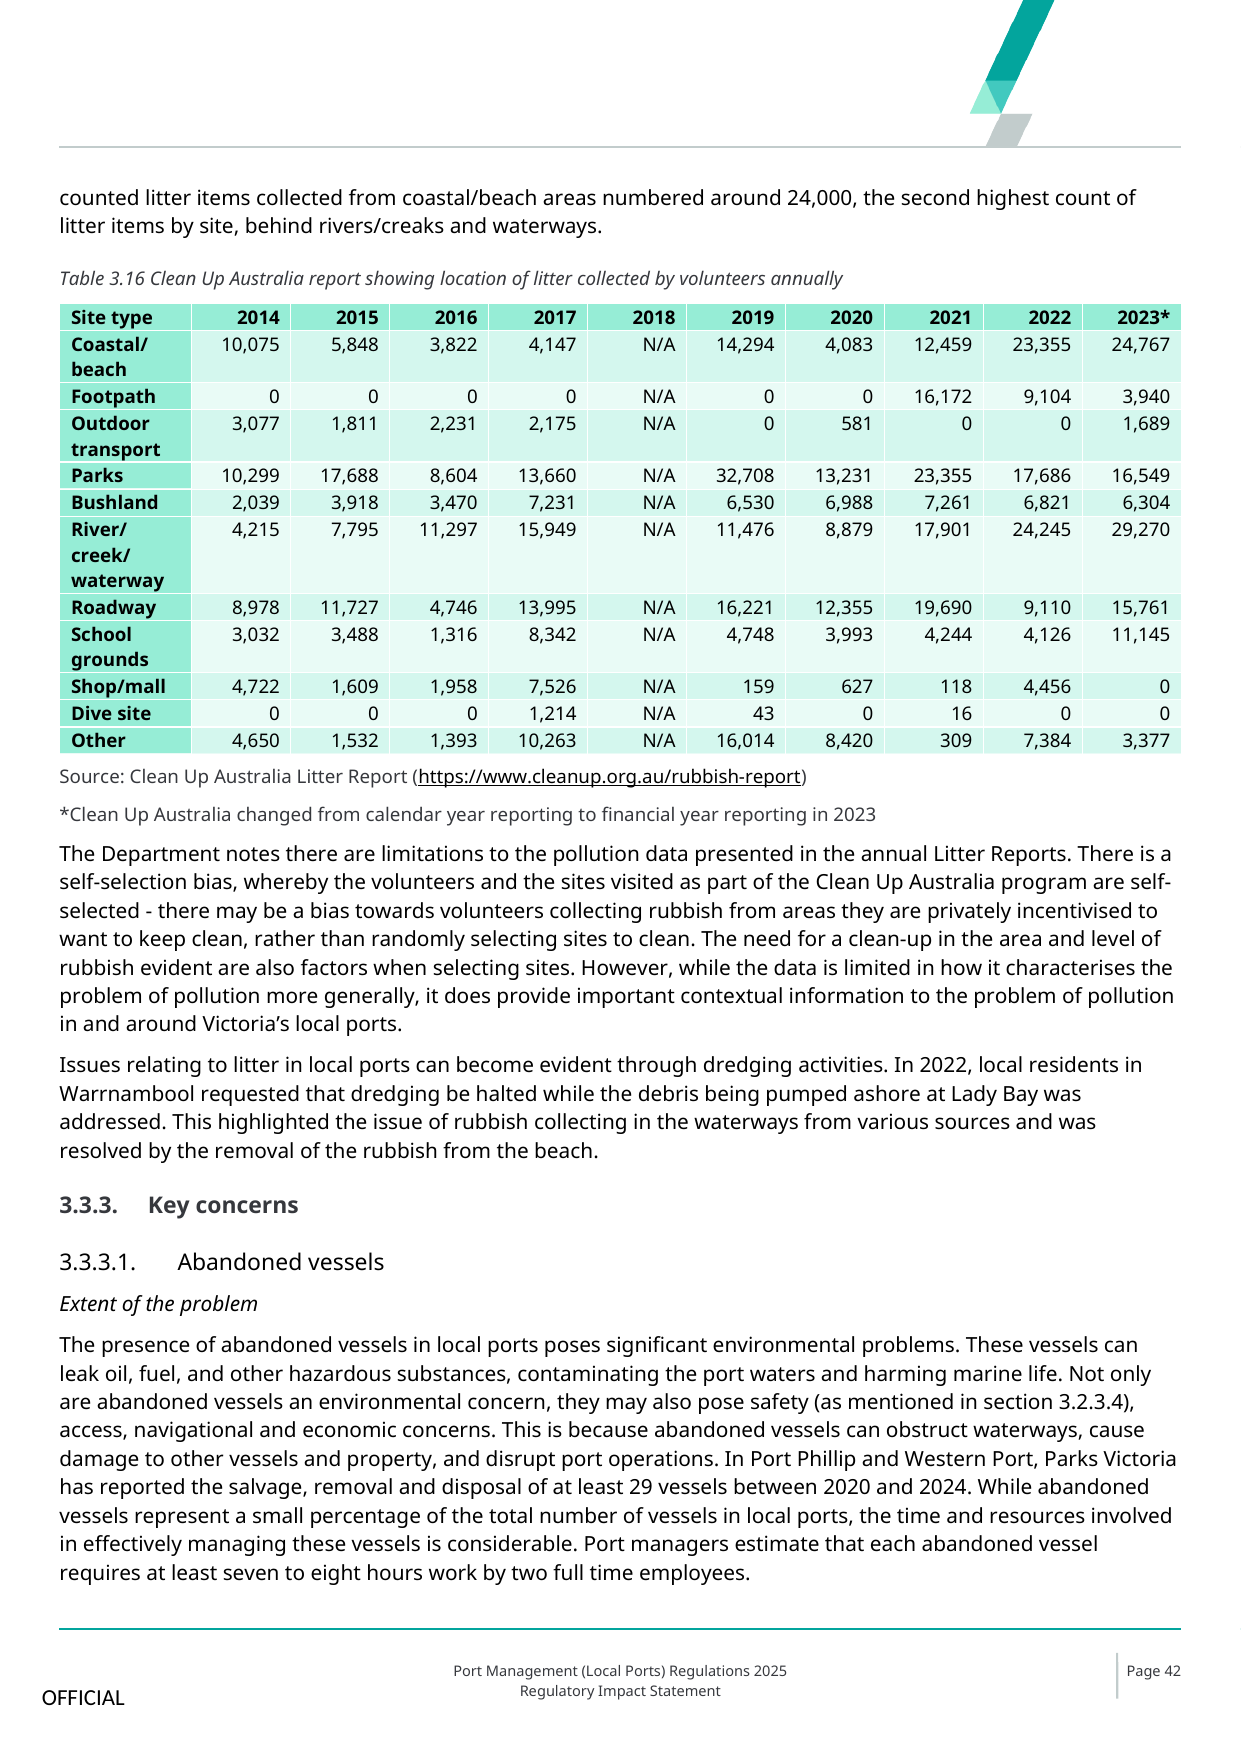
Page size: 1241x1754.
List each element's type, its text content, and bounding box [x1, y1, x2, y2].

table_cell 3,940 [1083, 383, 1181, 409]
table_cell 1,393 [390, 728, 488, 753]
table_cell 0 [984, 410, 1082, 461]
table_cell 4,126 [984, 621, 1082, 672]
table_cell 0 [390, 700, 488, 726]
table_header 2015 [291, 304, 389, 330]
table_header Site type [60, 304, 191, 330]
table_cell 3,032 [192, 621, 290, 672]
text Issues relating to litter in local ports can become evident through dredging activities. In 2022, local residents in Warrnambool requested that dredging be halted while the debris being pumped ashore at Lady Bay was addressed. This highlighted the issue of rubbish collecting in the waterways from various sources and was resolved by the removal of the rubbish from the beach. [59, 1051, 1181, 1164]
table_cell 3,918 [291, 490, 389, 516]
text The presence of abandoned vessels in local ports poses significant environmental problems. These vessels can leak oil, fuel, and other hazardous substances, contaminating the port waters and harming marine life. Not only are abandoned vessels an environmental concern, they may also pose safety (as mentioned in section 3.2.3.4), access, navigational and economic concerns. This is because abandoned vessels can obstruct waterways, cause damage to other vessels and property, and disrupt port operations. In Port Phillip and Western Port, Parks Victoria has reported the salvage, removal and disposal of at least 29 vessels between 2020 and 2024. While abandoned vessels represent a small percentage of the total number of vessels in local ports, the time and resources involved in effectively managing these vessels is considerable. Port managers estimate that each abandoned vessel requires at least seven to eight hours work by two full time employees. [59, 1330, 1181, 1586]
table_header 2016 [390, 304, 488, 330]
table_cell 8,879 [786, 517, 884, 593]
text Extent of the problem [59, 1289, 1181, 1318]
table_cell 9,104 [984, 383, 1082, 409]
table_cell Roadway [60, 594, 191, 620]
table_cell 16,221 [687, 594, 785, 620]
table_cell N/A [588, 673, 686, 699]
table_cell 627 [786, 673, 884, 699]
table_cell 0 [885, 410, 983, 461]
table_cell 6,530 [687, 490, 785, 516]
table_cell 8,342 [489, 621, 587, 672]
table_cell 118 [885, 673, 983, 699]
table_cell 23,355 [885, 463, 983, 488]
table_cell 0 [786, 700, 884, 726]
table_cell 10,075 [192, 331, 290, 382]
table_cell N/A [588, 517, 686, 593]
table_cell 3,077 [192, 410, 290, 461]
text *Clean Up Australia changed from calendar year reporting to financial year reporting in 2023 [59, 801, 1181, 826]
table_cell 0 [786, 383, 884, 409]
table_cell 11,476 [687, 517, 785, 593]
table_cell 0 [489, 383, 587, 409]
table_cell 0 [192, 700, 290, 726]
table_header 2018 [588, 304, 686, 330]
table_cell 3,377 [1083, 728, 1181, 753]
table_header 2022 [984, 304, 1082, 330]
table_cell N/A [588, 410, 686, 461]
table_cell 6,821 [984, 490, 1082, 516]
table_cell Parks [60, 463, 191, 488]
table_cell 1,811 [291, 410, 389, 461]
table_cell 10,263 [489, 728, 587, 753]
table_header 2017 [489, 304, 587, 330]
table_cell 8,604 [390, 463, 488, 488]
table_cell 11,727 [291, 594, 389, 620]
table_cell 1,609 [291, 673, 389, 699]
table_cell 17,688 [291, 463, 389, 488]
table_cell N/A [588, 594, 686, 620]
table_cell 0 [291, 700, 389, 726]
table_cell 23,355 [984, 331, 1082, 382]
table_cell 0 [192, 383, 290, 409]
table_cell 1,214 [489, 700, 587, 726]
table_cell 0 [687, 410, 785, 461]
table_cell 4,147 [489, 331, 587, 382]
table_cell 16,549 [1083, 463, 1181, 488]
table_cell 7,261 [885, 490, 983, 516]
table_cell 15,949 [489, 517, 587, 593]
table_cell 7,795 [291, 517, 389, 593]
table_cell 0 [390, 383, 488, 409]
table_cell 2,175 [489, 410, 587, 461]
table_cell 29,270 [1083, 517, 1181, 593]
table_cell N/A [588, 700, 686, 726]
table_cell 7,384 [984, 728, 1082, 753]
table_cell 6,304 [1083, 490, 1181, 516]
table_cell 0 [687, 383, 785, 409]
subtitle Key concerns [59, 1189, 1181, 1221]
table_cell 12,355 [786, 594, 884, 620]
table_cell N/A [588, 383, 686, 409]
table_cell 159 [687, 673, 785, 699]
table_cell 5,848 [291, 331, 389, 382]
table_cell 9,110 [984, 594, 1082, 620]
table_cell 0 [1083, 700, 1181, 726]
table_cell 3,822 [390, 331, 488, 382]
table_cell N/A [588, 331, 686, 382]
table_cell River/creek/waterway [60, 517, 191, 593]
table_cell 16 [885, 700, 983, 726]
table_cell 24,767 [1083, 331, 1181, 382]
table_cell Dive site [60, 700, 191, 726]
table_cell 2,231 [390, 410, 488, 461]
table_cell 4,215 [192, 517, 290, 593]
table_cell 4,244 [885, 621, 983, 672]
table_cell 0 [1083, 673, 1181, 699]
table_cell 8,978 [192, 594, 290, 620]
table_cell 4,083 [786, 331, 884, 382]
subtitle Abandoned vessels [59, 1246, 1181, 1277]
table_cell 13,995 [489, 594, 587, 620]
table_cell 12,459 [885, 331, 983, 382]
table_cell 4,748 [687, 621, 785, 672]
table_cell N/A [588, 490, 686, 516]
table_cell 19,690 [885, 594, 983, 620]
table_cell School grounds [60, 621, 191, 672]
table_cell 16,172 [885, 383, 983, 409]
table_cell 10,299 [192, 463, 290, 488]
table_cell N/A [588, 621, 686, 672]
table_cell Outdoor transport [60, 410, 191, 461]
table_cell 3,470 [390, 490, 488, 516]
table_cell Footpath [60, 383, 191, 409]
table_cell 43 [687, 700, 785, 726]
table_cell 1,958 [390, 673, 488, 699]
table_header 2021 [885, 304, 983, 330]
table_cell 4,650 [192, 728, 290, 753]
table_cell 4,456 [984, 673, 1082, 699]
table_cell 16,014 [687, 728, 785, 753]
table_cell 309 [885, 728, 983, 753]
table_cell 4,746 [390, 594, 488, 620]
table_cell 13,660 [489, 463, 587, 488]
table_cell 13,231 [786, 463, 884, 488]
picture [969, 0, 1055, 146]
table_cell 24,245 [984, 517, 1082, 593]
table_header 2020 [786, 304, 884, 330]
table_cell 1,532 [291, 728, 389, 753]
table_header 2019 [687, 304, 785, 330]
table_header 2023* [1083, 304, 1181, 330]
table_cell 3,993 [786, 621, 884, 672]
table_cell 11,145 [1083, 621, 1181, 672]
table_cell N/A [588, 728, 686, 753]
table_cell Coastal/ beach [60, 331, 191, 382]
table_cell 1,316 [390, 621, 488, 672]
table_cell 1,689 [1083, 410, 1181, 461]
table_cell 32,708 [687, 463, 785, 488]
table_cell 6,988 [786, 490, 884, 516]
table_cell Other [60, 728, 191, 753]
table_cell 2,039 [192, 490, 290, 516]
table_cell 3,488 [291, 621, 389, 672]
table_cell 14,294 [687, 331, 785, 382]
table_cell 0 [291, 383, 389, 409]
table_cell 0 [984, 700, 1082, 726]
table_cell 15,761 [1083, 594, 1181, 620]
table_cell 7,231 [489, 490, 587, 516]
table_cell 17,686 [984, 463, 1082, 488]
table_cell Shop/mall [60, 673, 191, 699]
table_cell 8,420 [786, 728, 884, 753]
table_cell Bushland [60, 490, 191, 516]
text Source: Clean Up Australia Litter Report (https://www.cleanup.org.au/rubbish-report) [59, 763, 1181, 788]
text The Department notes there are limitations to the pollution data presented in the annual Litter Reports. There is a self-selection bias, whereby the volunteers and the sites visited as part of the Clean Up Australia program are self-selected - there may be a bias towards volunteers collecting rubbish from areas they are privately incentivised to want to keep clean, rather than randomly selecting sites to clean. The need for a clean-up in the area and level of rubbish evident are also factors when selecting sites. However, while the data is limited in how it characterises the problem of pollution more generally, it does provide important contextual information to the problem of pollution in and around Victoria’s local ports. [59, 839, 1181, 1038]
table_cell 11,297 [390, 517, 488, 593]
table_cell 17,901 [885, 517, 983, 593]
table_cell 4,722 [192, 673, 290, 699]
table_header 2014 [192, 304, 290, 330]
table_cell N/A [588, 463, 686, 488]
table_cell 581 [786, 410, 884, 461]
table_cell 7,526 [489, 673, 587, 699]
